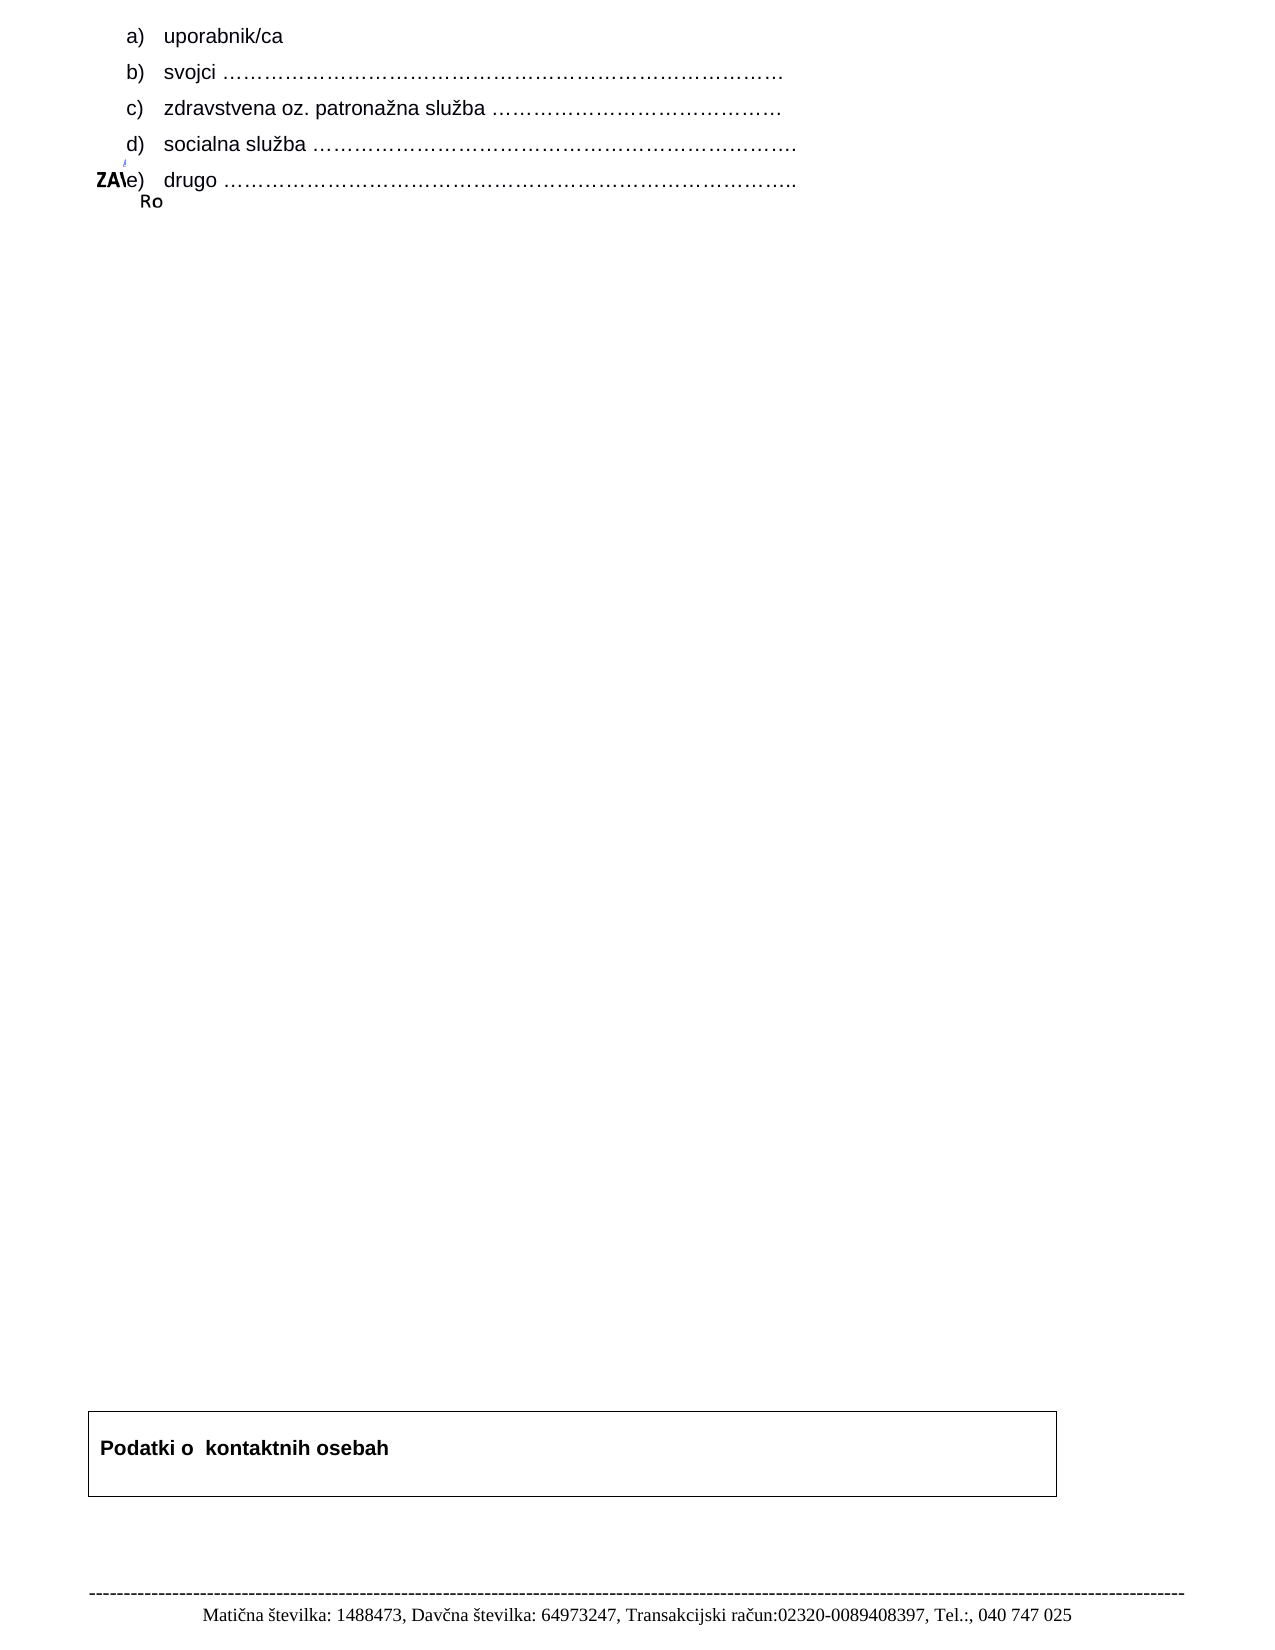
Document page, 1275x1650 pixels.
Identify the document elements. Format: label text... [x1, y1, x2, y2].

list zdravstvena oz. patronažna služba …………………………………… [126, 96, 1186, 120]
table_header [89, 1412, 1056, 1496]
list drugo ……………………………………………………………………….. [126, 168, 1186, 192]
list socialna služba ……………………………………………………………. [126, 132, 1186, 156]
picture [89, 37, 462, 216]
list svojci ……………………………………………………………………… [126, 60, 1186, 84]
list uporabnik/ca [126, 24, 1186, 48]
